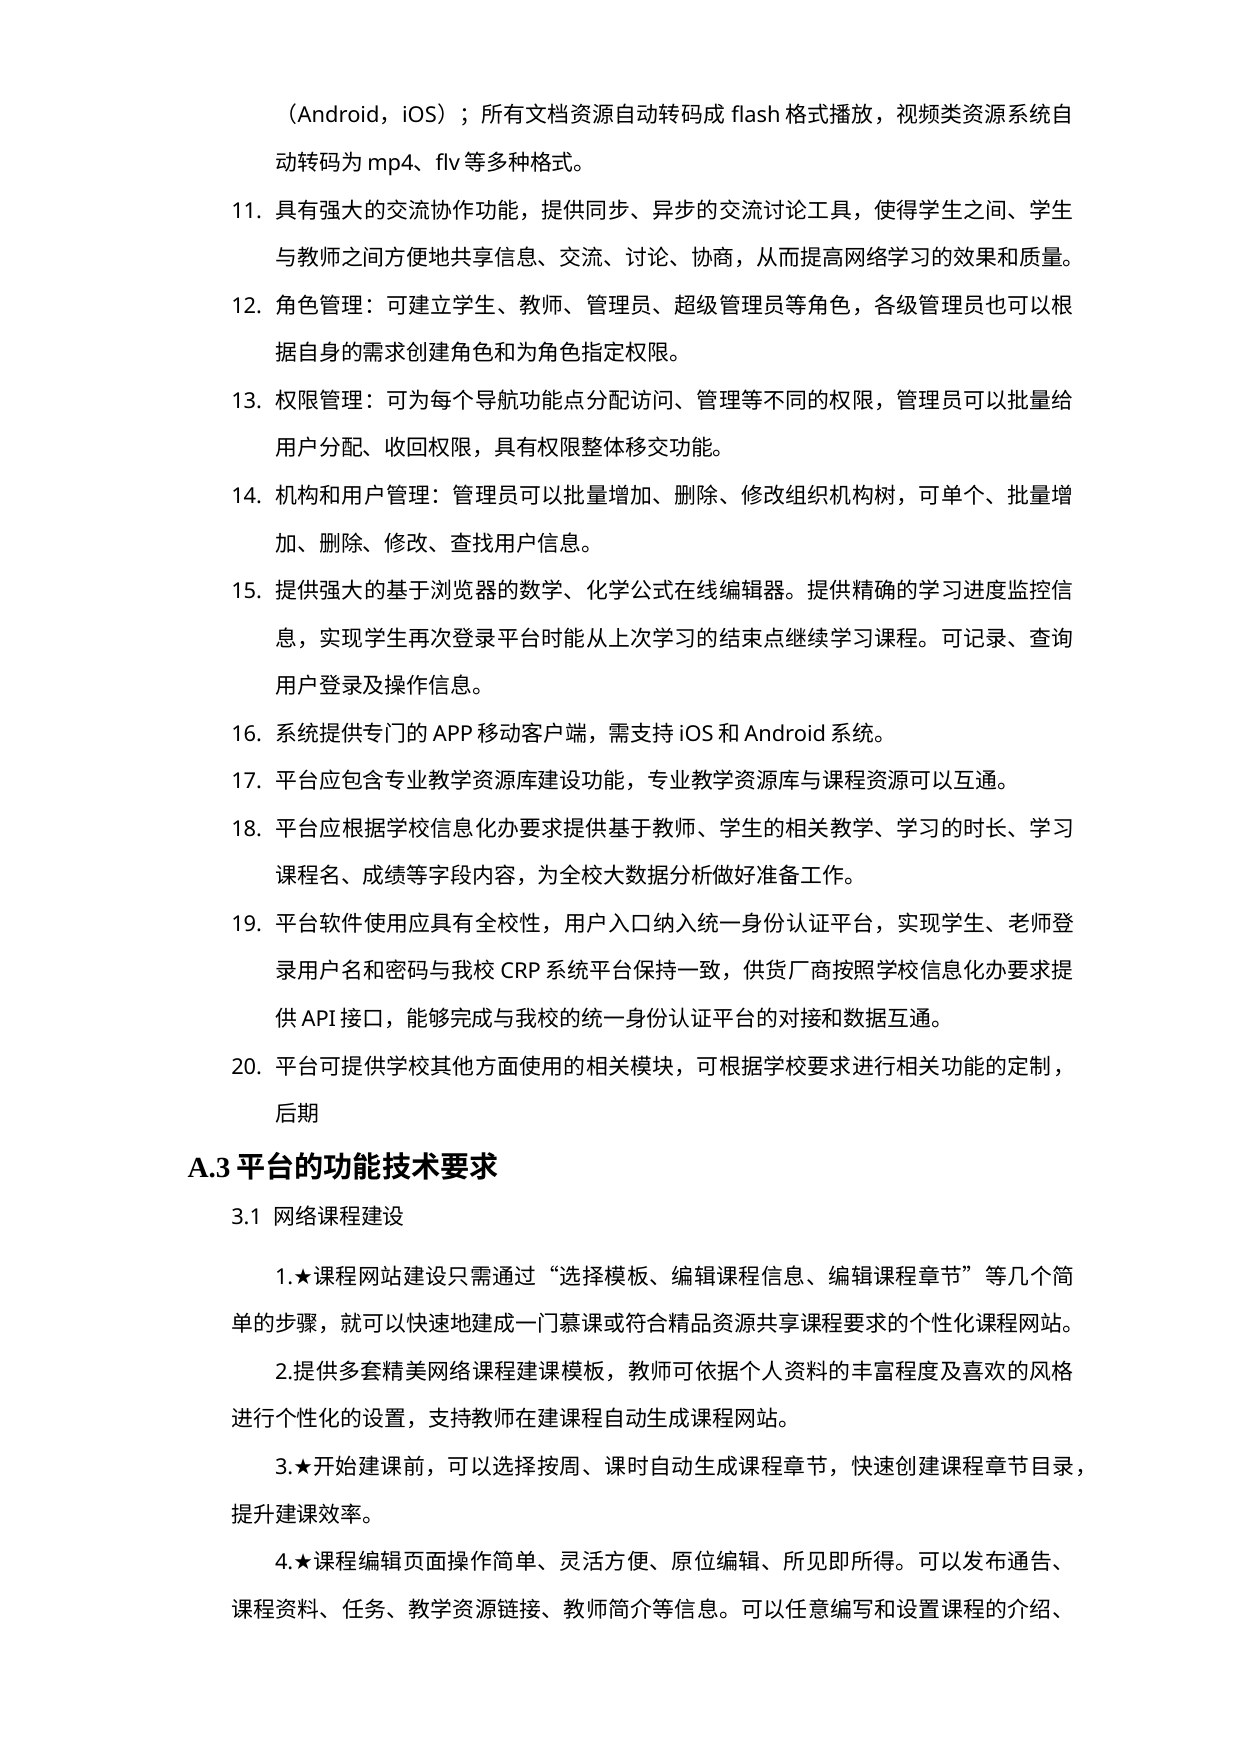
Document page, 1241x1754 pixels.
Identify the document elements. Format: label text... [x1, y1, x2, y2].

list 平台应根据学校信息化办要求提供基于教师、学生的相关教学、学习的时长、学习课程名、成绩等字段内容，为全校大数据分析做好准备工作。 [231, 811, 1075, 890]
list 系统提供专门的APP移动客户端，需支持iOS和Android系统。 [231, 716, 1075, 747]
list 提供强大的基于浏览器的数学、化学公式在线编辑器。提供精确的学习进度监控信息，实现学生再次登录平台时能从上次学习的结束点继续学习课程。可记录、查询用户登录及操作信息。 [231, 573, 1075, 700]
subtitle 3.1 网络课程建设 [187, 1199, 1075, 1230]
list 平台可提供学校其他方面使用的相关模块，可根据学校要求进行相关功能的定制，后期 [231, 1049, 1075, 1128]
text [231, 1544, 1075, 1623]
list 具有强大的交流协作功能，提供同步、异步的交流讨论工具，使得学生之间、学生与教师之间方便地共享信息、交流、讨论、协商，从而提高网络学习的效果和质量。 [231, 193, 1075, 272]
list 权限管理：可为每个导航功能点分配访问、管理等不同的权限，管理员可以批量给用户分配、收回权限，具有权限整体移交功能。 [231, 383, 1075, 462]
text A.3平台的功能技术要求 [187, 1144, 1075, 1186]
list 平台软件使用应具有全校性，用户入口纳入统一身份认证平台，实现学生、老师登录用户名和密码与我校CRP系统平台保持一致，供货厂商按照学校信息化办要求提供API接口，能够完成与我校的统一身份认证平台的对接和数据互通。 [231, 906, 1075, 1033]
text 1.★课程网站建设只需通过“选择模板、编辑课程信息、编辑课程章节”等几个简单的步骤，就可以快速地建成一门慕课或符合精品资源共享课程要求的个性化课程网站。 [231, 1259, 1075, 1338]
list 平台应包含专业教学资源库建设功能，专业教学资源库与课程资源可以互通。 [231, 763, 1075, 795]
text 2.提供多套精美网络课程建课模板，教师可依据个人资料的丰富程度及喜欢的风格进行个性化的设置，支持教师在建课程自动生成课程网站。 [231, 1354, 1075, 1433]
text 3.★开始建课前，可以选择按周、课时自动生成课程章节，快速创建课程章节目录，提升建课效率。 [231, 1449, 1075, 1528]
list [231, 97, 1075, 177]
list 角色管理：可建立学生、教师、管理员、超级管理员等角色，各级管理员也可以根据自身的需求创建角色和为角色指定权限。 [231, 288, 1075, 367]
list 机构和用户管理：管理员可以批量增加、删除、修改组织机构树，可单个、批量增加、删除、修改、查找用户信息。 [231, 478, 1075, 557]
